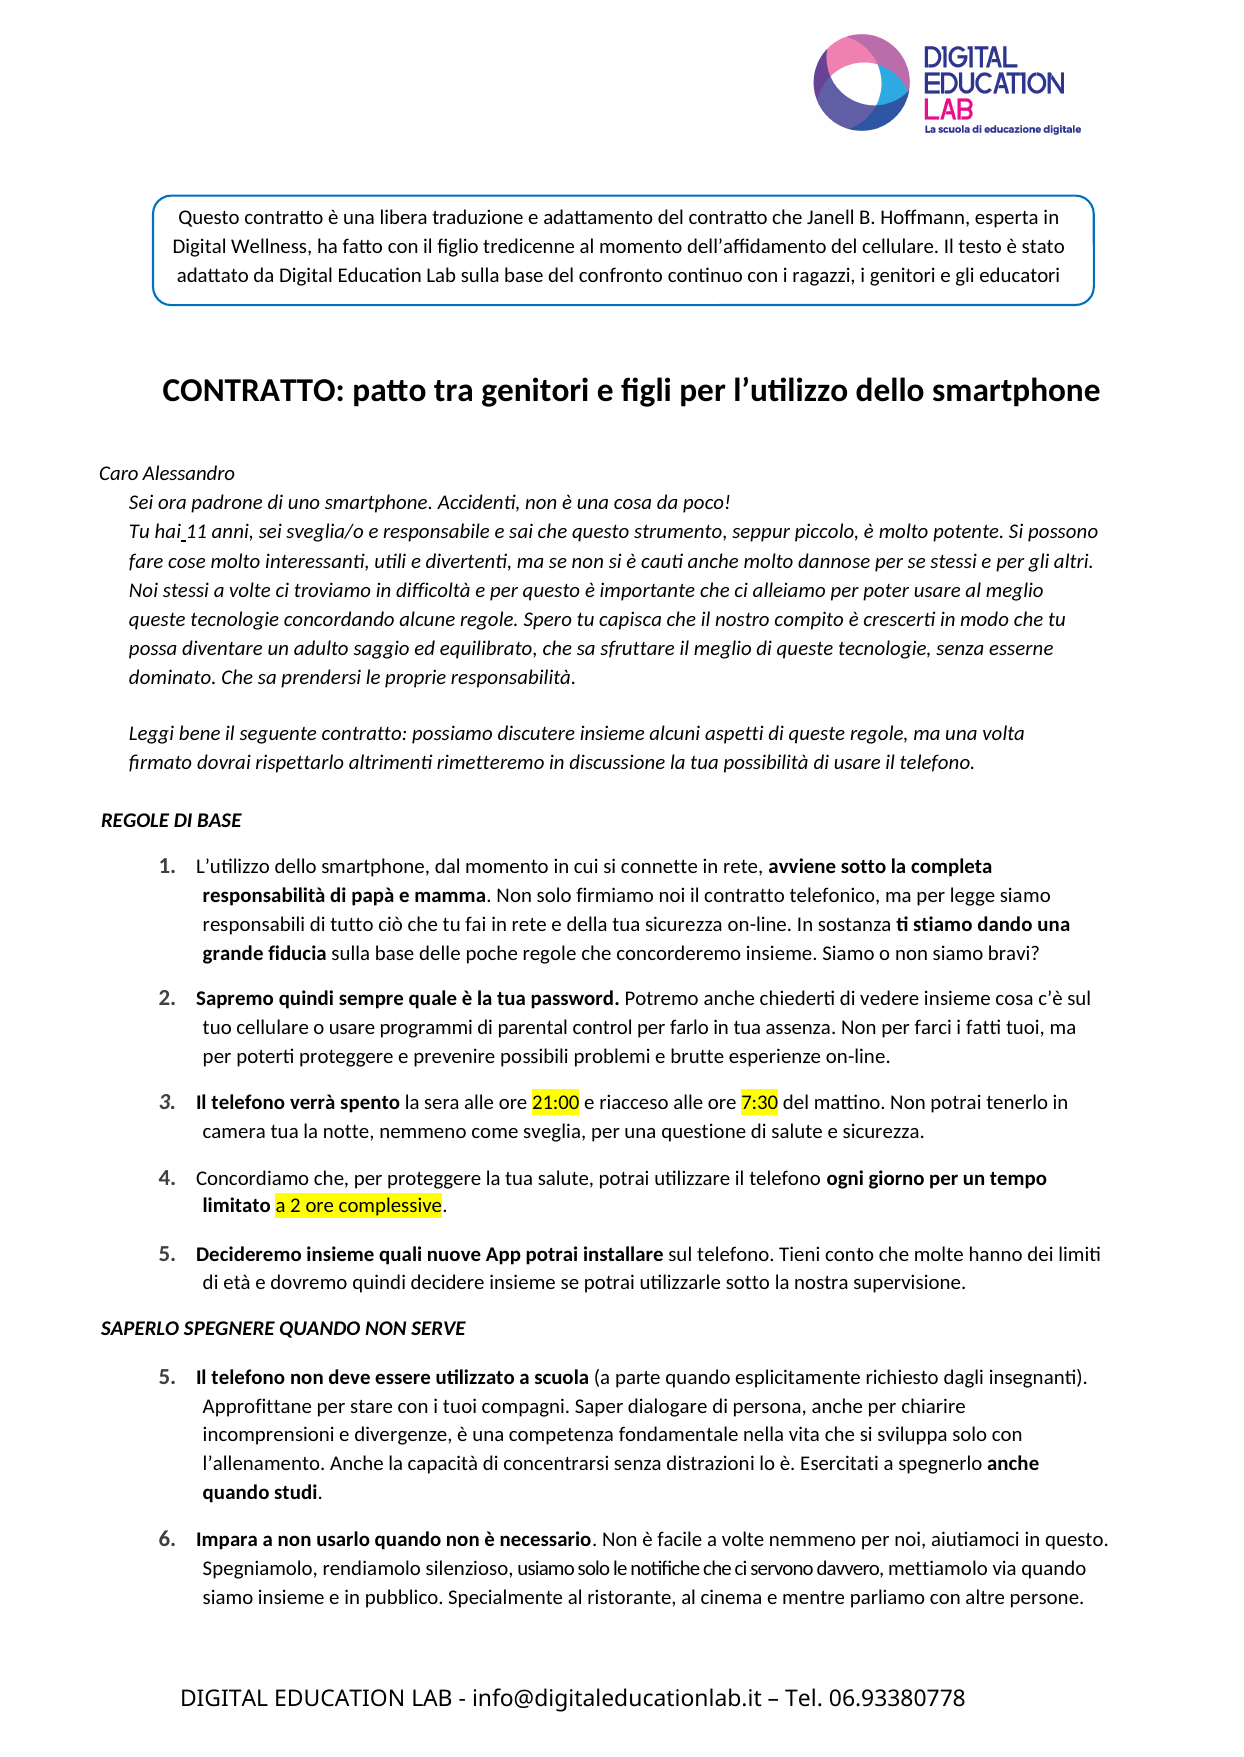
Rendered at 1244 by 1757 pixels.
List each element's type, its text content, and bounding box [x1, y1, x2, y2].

picture [804, 29, 1091, 142]
text 3. Il telefono verrà spento la sera alle ore 21:00 e riacceso alle ore 7:30 del mattino. Non potrai tenerlo in camera tua la notte, nemmeno come sveglia, per una questione di salute e sicurezza. [158, 1087, 1119, 1144]
text 4. Concordiamo che, per proteggere la tua salute, potrai utilizzare il telefono ogni giorno per un tempo limitato a 2 ore complessive. [158, 1163, 1101, 1218]
text SAPERLO SPEGNERE QUANDO NON SERVE [101, 1315, 1135, 1341]
text Approfittane per stare con i tuoi compagni. Saper dialogare di persona, anche per chiarire incomprensioni e divergenze, è una competenza fondamentale nella vita che si sviluppa solo con l’allenamento. Anche la capacità di concentrarsi senza distrazioni lo è. Esercitati a spegnerlo anche quando studi. [202, 1393, 1100, 1504]
text 5. Decideremo insieme quali nuove App potrai installare sul telefono. Tieni conto che molte hanno dei limiti di età e dovremo quindi decidere insieme se potrai utilizzarle sotto la nostra supervisione. [158, 1239, 1101, 1294]
text 6. Impara a non usarlo quando non è necessario. Non è facile a volte nemmeno per noi, aiutiamoci in questo. [158, 1524, 1135, 1552]
text 5. Il telefono non deve essere utilizzato a scuola (a parte quando esplicitamente richiesto dagli insegnanti). [158, 1362, 1135, 1390]
text Caro Alessandro [99, 460, 1135, 485]
text Leggi bene il seguente contratto: possiamo discutere insieme alcuni aspetti di queste regole, ma una volta firmato dovrai rispettarlo altrimenti rimetteremo in discussione la tua possibilità di usare il telefono. [129, 720, 1091, 774]
text CONTRATTO: patto tra genitori e figli per l’utilizzo dello smartphone [131, 369, 1133, 410]
text 2. Sapremo quindi sempre quale è la tua password. Potremo anche chiederti di vedere insieme cosa c’è sul tuo cellulare o usare programmi di parental control per farlo in tua assenza. Non per farci i fatti tuoi, ma per poterti proteggere e prevenire possibili problemi e brutte esperienze on-line. [158, 983, 1091, 1068]
text REGOLE DI BASE [101, 807, 1135, 832]
text Sei ora padrone di uno smartphone. Accidenti, non è una cosa da poco! [129, 489, 1135, 514]
text Tu hai 11 anni, sei sveglia/o e responsabile e sai che questo strumento, seppur piccolo, è molto potente. Si possono fare cose molto interessanti, utili e divertenti, ma se non si è cauti anche molto dannose per se stessi e per gli altri. Noi stessi a volte ci troviamo in difficoltà e per questo è importante che ci alleiamo per poter usare al meglio queste tecnologie concordando alcune regole. Spero tu capisca che il nostro compito è crescerti in modo che tu possa diventare un adulto saggio ed equilibrato, che sa sfruttare il meglio di queste tecnologie, senza esserne dominato. Che sa prendersi le proprie responsabilità. [129, 519, 1103, 690]
text 1. L’utilizzo dello smartphone, dal momento in cui si connette in rete, avviene sotto la completa responsabilità di papà e mamma. Non solo firmiamo noi il contratto telefonico, ma per legge siamo responsabili di tutto ciò che tu fai in rete e della tua sicurezza on-line. In sostanza ti stiamo dando una grande fiducia sulla base delle poche regole che concorderemo insieme. Siamo o non siamo bravi? [158, 851, 1070, 965]
